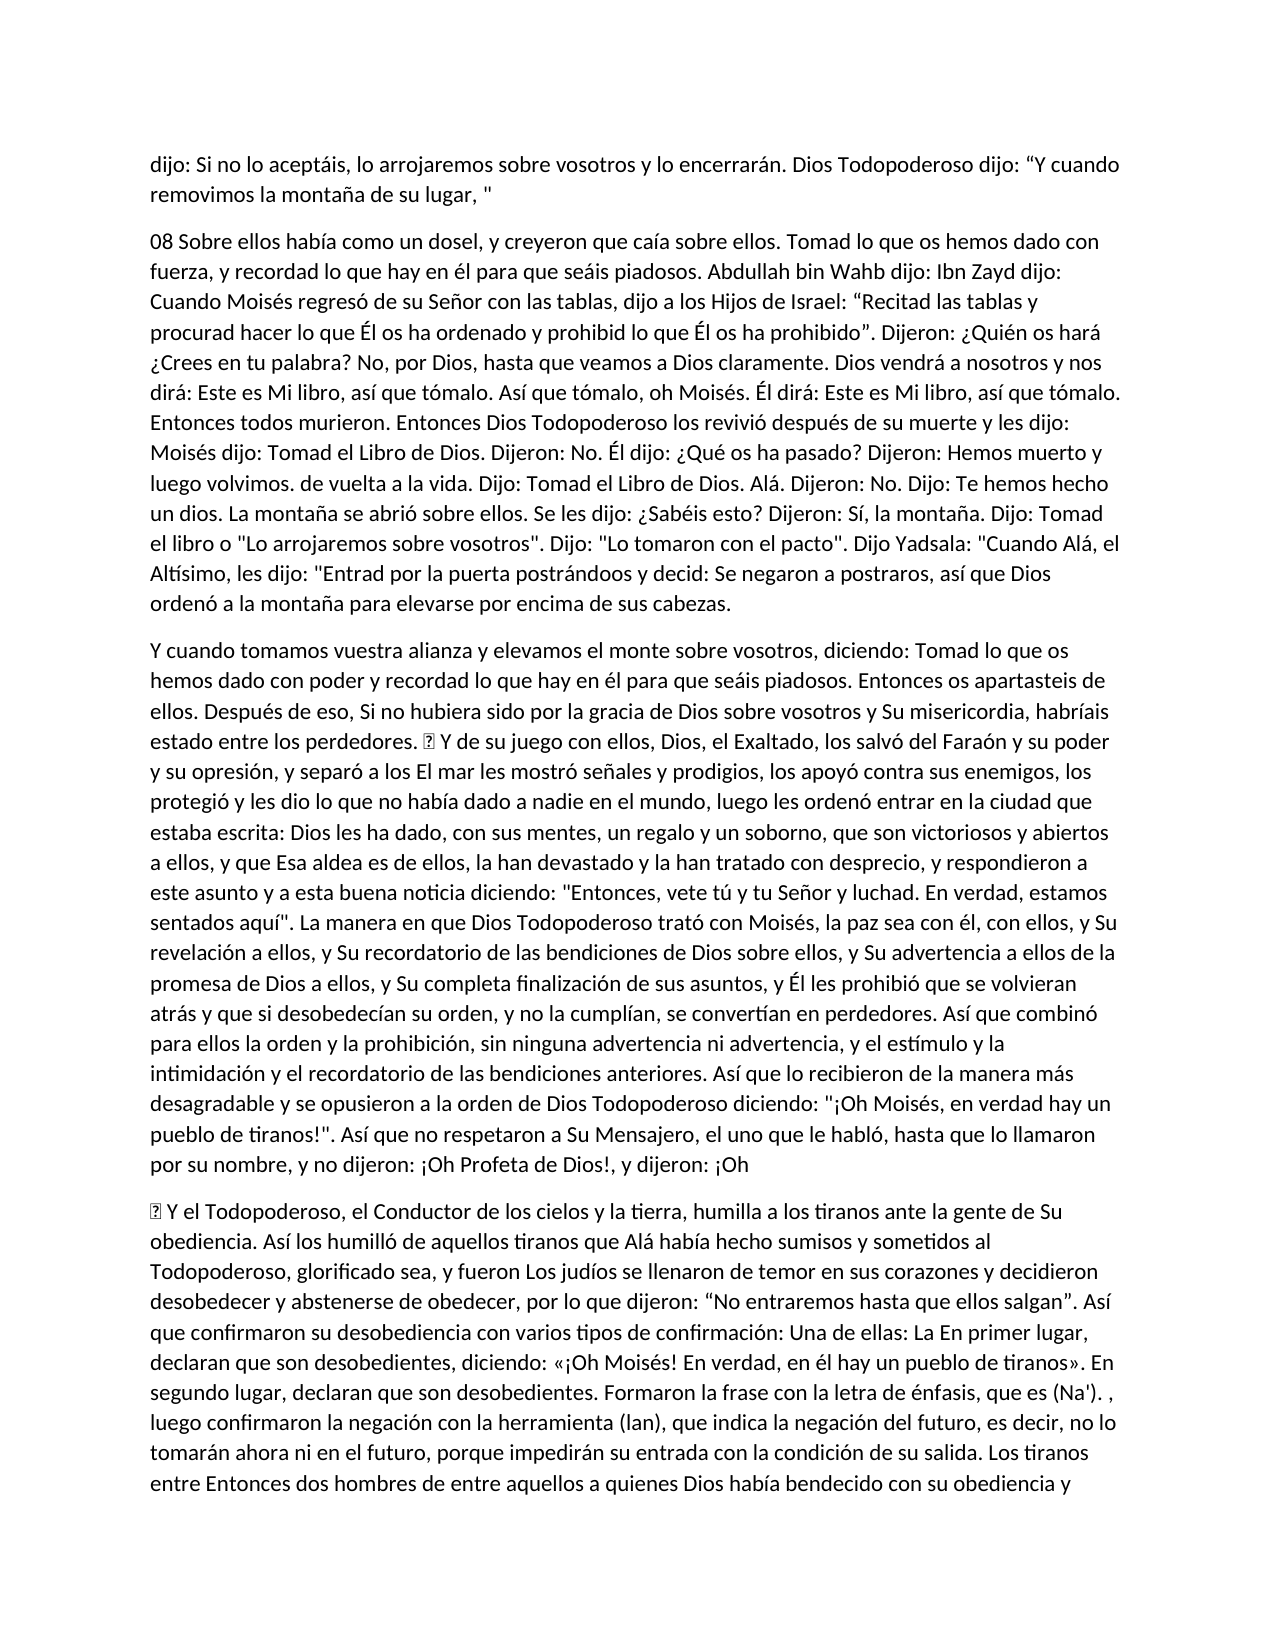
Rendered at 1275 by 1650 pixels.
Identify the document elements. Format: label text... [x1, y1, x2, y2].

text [150, 1197, 1125, 1497]
text 08 Sobre ellos había como un dosel, y creyeron que caía sobre ellos. Tomad lo que os hemos dado con fuerza, y recordad lo que hay en él para que seáis piadosos. Abdullah bin Wahb dijo: Ibn Zayd dijo: Cuando Moisés regresó de su Señor con las tablas, dijo a los Hijos de Israel: “Recitad las tablas y procurad hacer lo que Él os ha ordenado y prohibid lo que Él os ha prohibido”. Dijeron: ¿Quién os hará ¿Crees en tu palabra? No, por Dios, hasta que veamos a Dios claramente. Dios vendrá a nosotros y nos dirá: Este es Mi libro, así que tómalo. Así que tómalo, oh Moisés. Él dirá: Este es Mi libro, así que tómalo. Entonces todos murieron. Entonces Dios Todopoderoso los revivió después de su muerte y les dijo: Moisés dijo: Tomad el Libro de Dios. Dijeron: No. Él dijo: ¿Qué os ha pasado? Dijeron: Hemos muerto y luego volvimos. de vuelta a la vida. Dijo: Tomad el Libro de Dios. Alá. Dijeron: No. Dijo: Te hemos hecho un dios. La montaña se abrió sobre ellos. Se les dijo: ¿Sabéis esto? Dijeron: Sí, la montaña. Dijo: Tomad el libro o "Lo arrojaremos sobre vosotros". Dijo: "Lo tomaron con el pacto". Dijo Yadsala: "Cuando Alá, el Altísimo, les dijo: "Entrad por la puerta postrándoos y decid: Se negaron a postraros, así que Dios ordenó a la montaña para elevarse por encima de sus cabezas. [150, 227, 1125, 618]
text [150, 150, 1125, 208]
text Y cuando tomamos vuestra alianza y elevamos el monte sobre vosotros, diciendo: Tomad lo que os hemos dado con poder y recordad lo que hay en él para que seáis piadosos. Entonces os apartasteis de ellos. Después de eso, Si no hubiera sido por la gracia de Dios sobre vosotros y Su misericordia, habríais estado entre los perdedores.  Y de su juego con ellos, Dios, el Exaltado, los salvó del Faraón y su poder y su opresión, y separó a los El mar les mostró señales y prodigios, los apoyó contra sus enemigos, los protegió y les dio lo que no había dado a nadie en el mundo, luego les ordenó entrar en la ciudad que estaba escrita: Dios les ha dado, con sus mentes, un regalo y un soborno, que son victoriosos y abiertos a ellos, y que Esa aldea es de ellos, la han devastado y la han tratado con desprecio, y respondieron a este asunto y a esta buena noticia diciendo: "Entonces, vete tú y tu Señor y luchad. En verdad, estamos sentados aquí". La manera en que Dios Todopoderoso trató con Moisés, la paz sea con él, con ellos, y Su revelación a ellos, y Su recordatorio de las bendiciones de Dios sobre ellos, y Su advertencia a ellos de la promesa de Dios a ellos, y Su completa finalización de sus asuntos, y Él les prohibió que se volvieran atrás y que si desobedecían su orden, y no la cumplían, se convertían en perdedores. Así que combinó para ellos la orden y la prohibición, sin ninguna advertencia ni advertencia, y el estímulo y la intimidación y el recordatorio de las bendiciones anteriores. Así que lo recibieron de la manera más desagradable y se opusieron a la orden de Dios Todopoderoso diciendo: "¡Oh Moisés, en verdad hay un pueblo de tiranos!". Así que no respetaron a Su Mensajero, el uno que le habló, hasta que lo llamaron por su nombre, y no dijeron: ¡Oh Profeta de Dios!, y dijeron: ¡Oh [150, 636, 1125, 1178]
